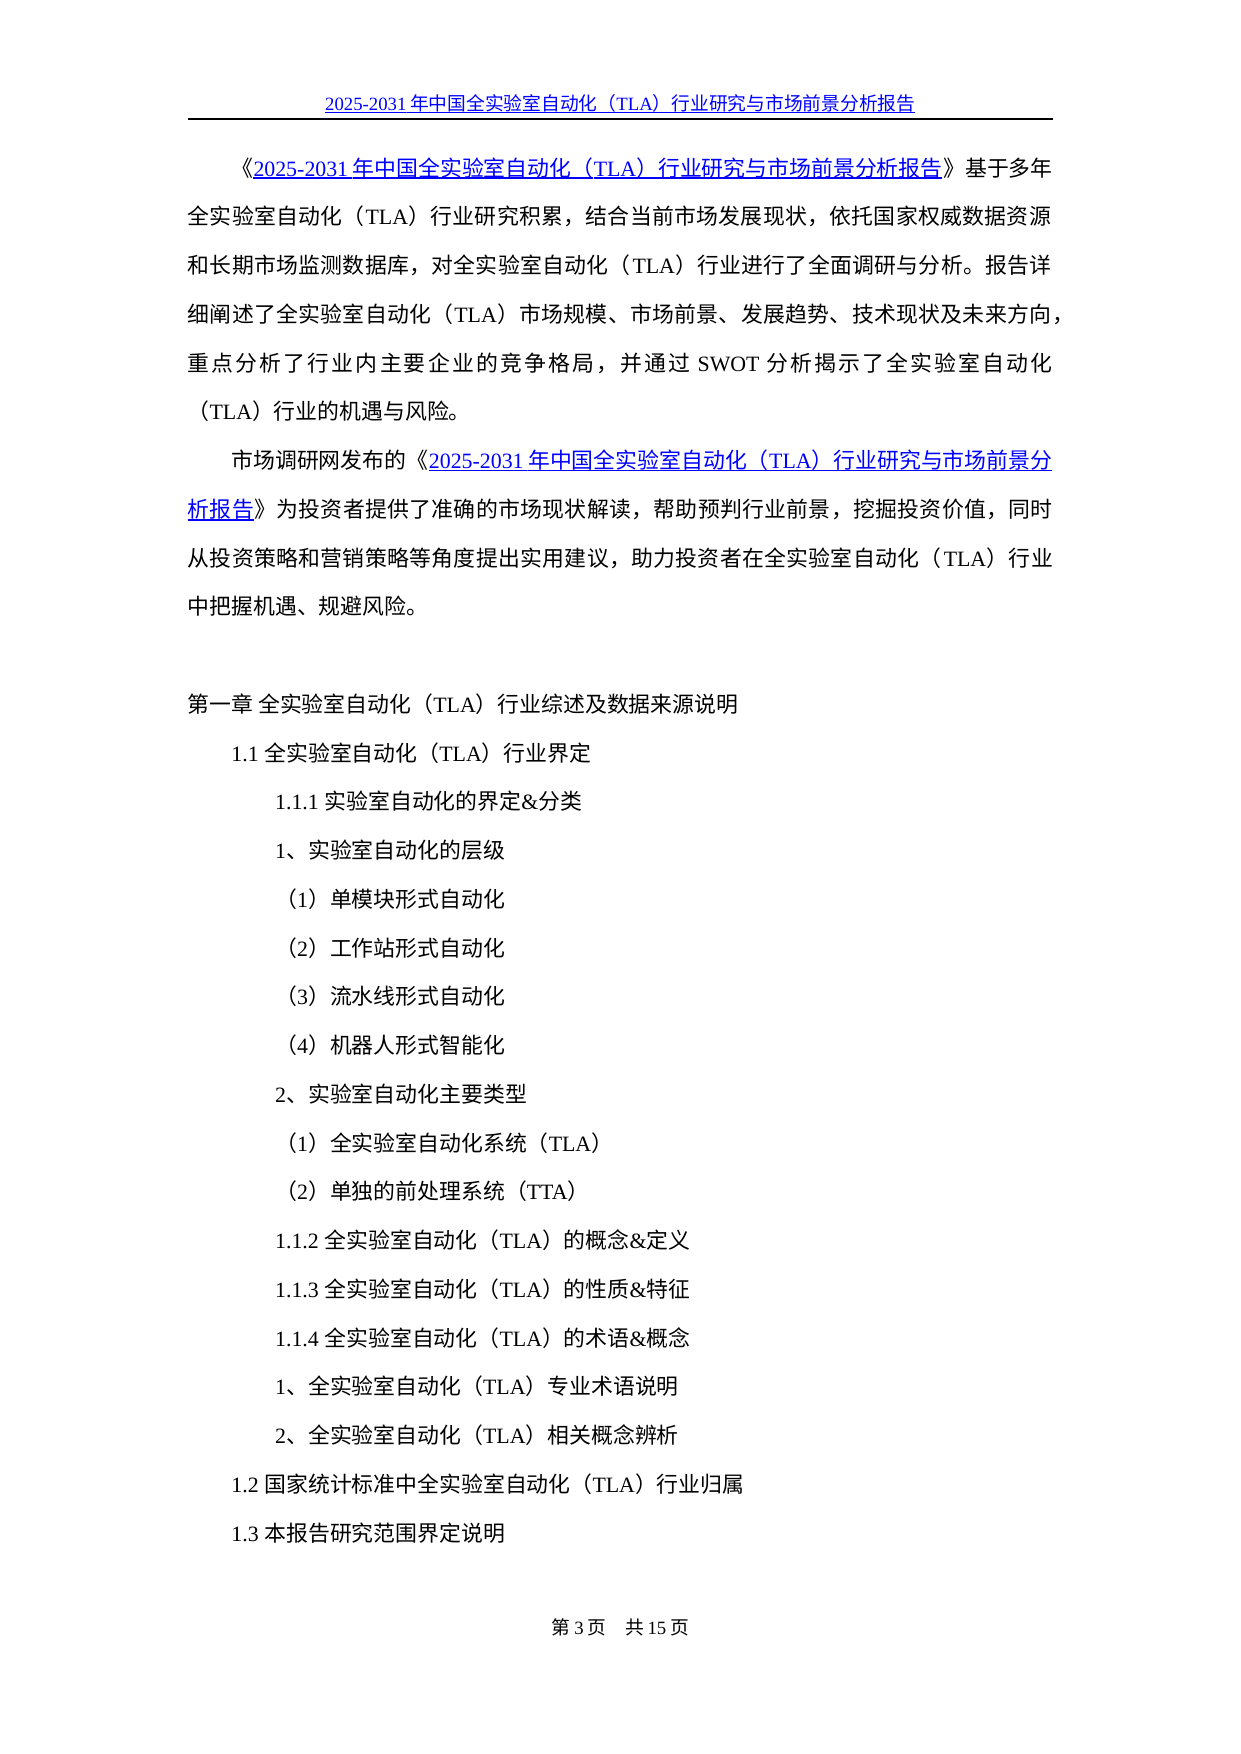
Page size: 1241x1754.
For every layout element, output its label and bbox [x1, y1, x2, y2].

text [187, 150, 1053, 1548]
